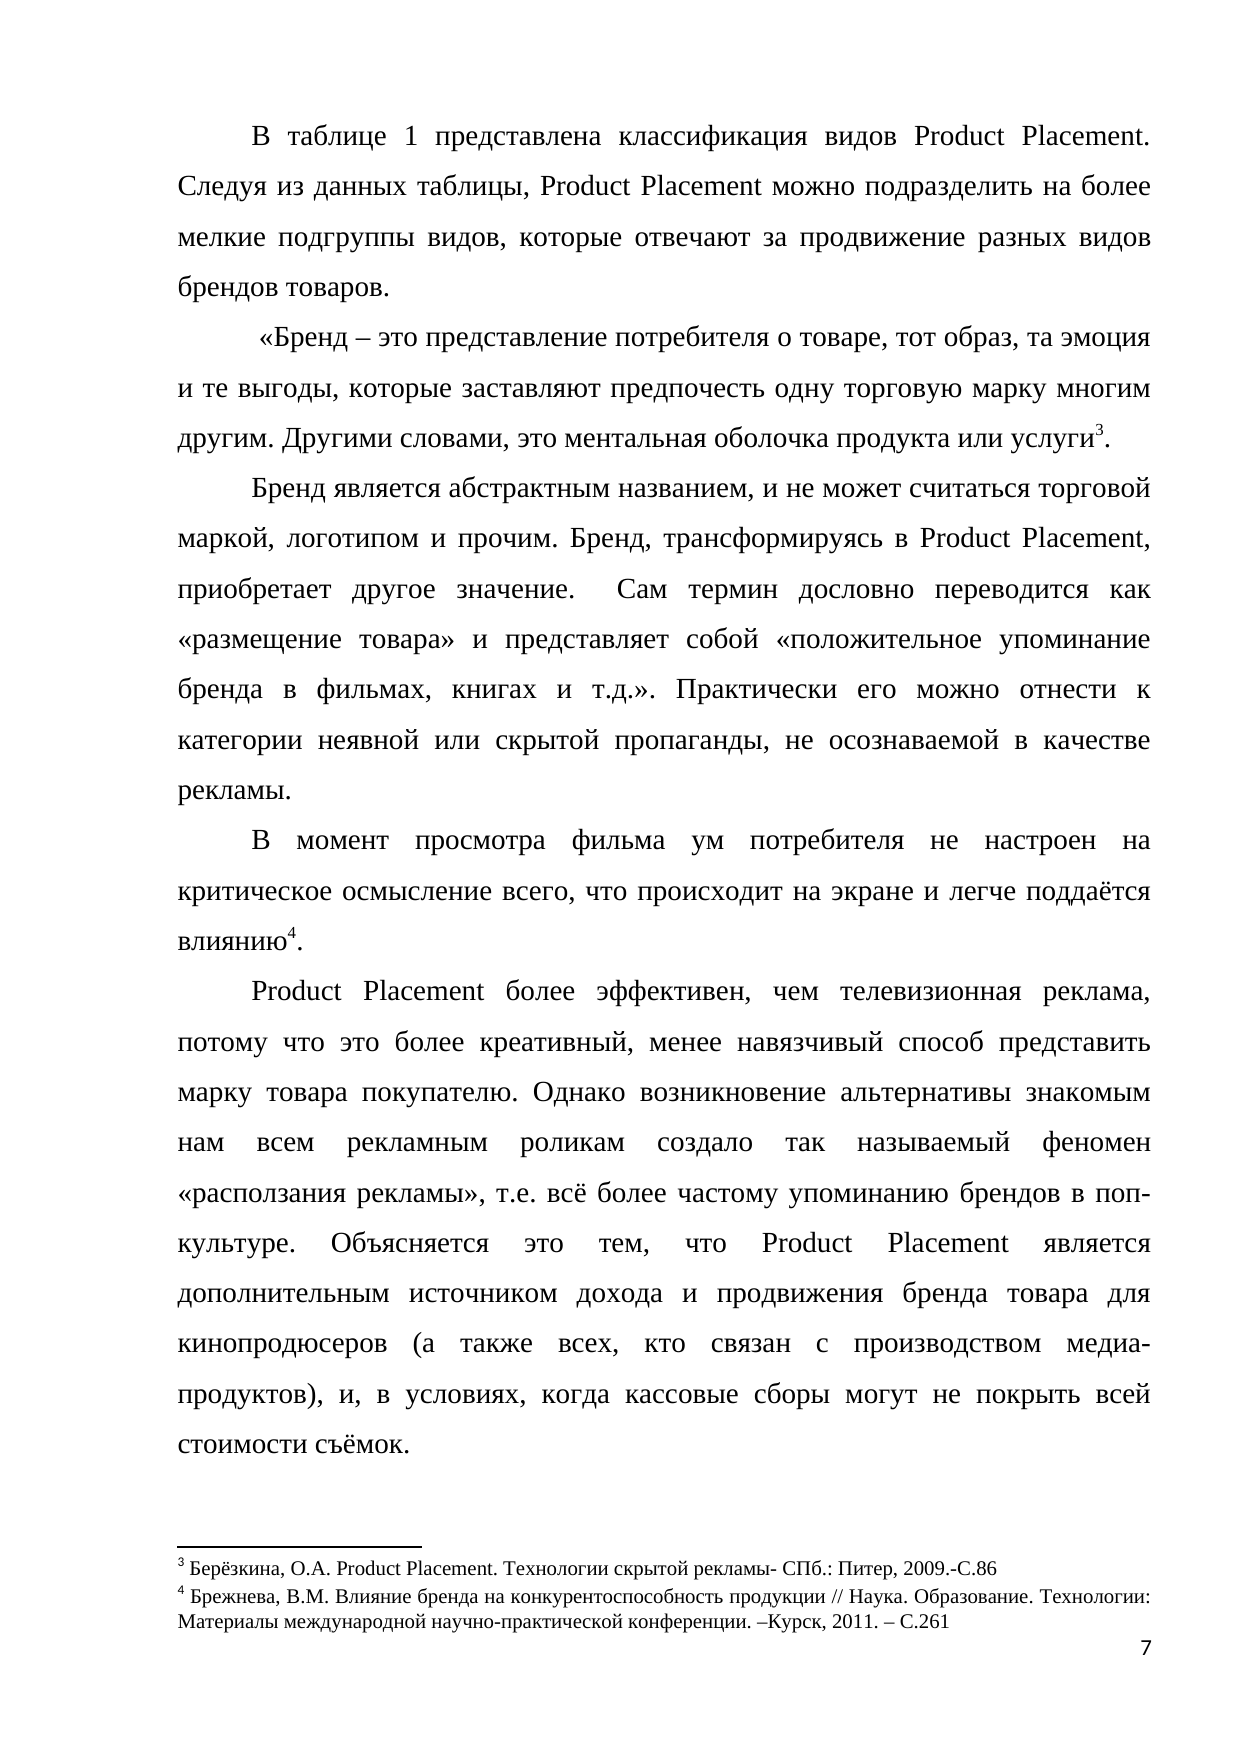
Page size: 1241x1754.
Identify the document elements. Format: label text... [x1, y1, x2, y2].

text В таблице 1 представлена классификация видов Product Placement. Следуя из данных таблицы, Product Placement можно подразделить на более мелкие подгруппы видов, которые отвечают за продвижение разных видов брендов товаров. [177, 118, 1152, 303]
text Product Placement более эффективен, чем телевизионная реклама, потому что это более креативный, менее навязчивый способ представить марку товара покупателю. Однако возникновение альтернативы знакомым нам всем рекламным роликам создало так называемый феномен «расползания рекламы», т.е. всё более частому упоминанию брендов в поп-культуре. Объясняется это тем, что Product Placement является дополнительным источником дохода и продвижения бренда товара для кинопродюсеров (а также всех, кто связан с производством медиа-продуктов), и, в условиях, когда кассовые сборы могут не покрыть всей стоимости съёмок. [177, 973, 1152, 1460]
text В момент просмотра фильма ум потребителя не настроен на критическое осмысление всего, что происходит на экране и легче поддаётся влиянию. [177, 822, 1152, 957]
text Бренд является абстрактным названием, и не может считаться торговой маркой, логотипом и прочим. Бренд, трансформируясь в Product Placement, приобретает другое значение. Сам термин дословно переводится как «размещение товара» и представляет собой «положительное упоминание бренда в фильмах, книгах и т.д.». Практически его можно отнести к категории неявной или скрытой пропаганды, не осознаваемой в качестве рекламы. [177, 470, 1152, 806]
text «Бренд – это представление потребителя о товаре, тот образ, та эмоция и те выгоды, которые заставляют предпочесть одну торговую марку многим другим. Другими словами, это ментальная оболочка продукта или услуги. [177, 319, 1152, 453]
